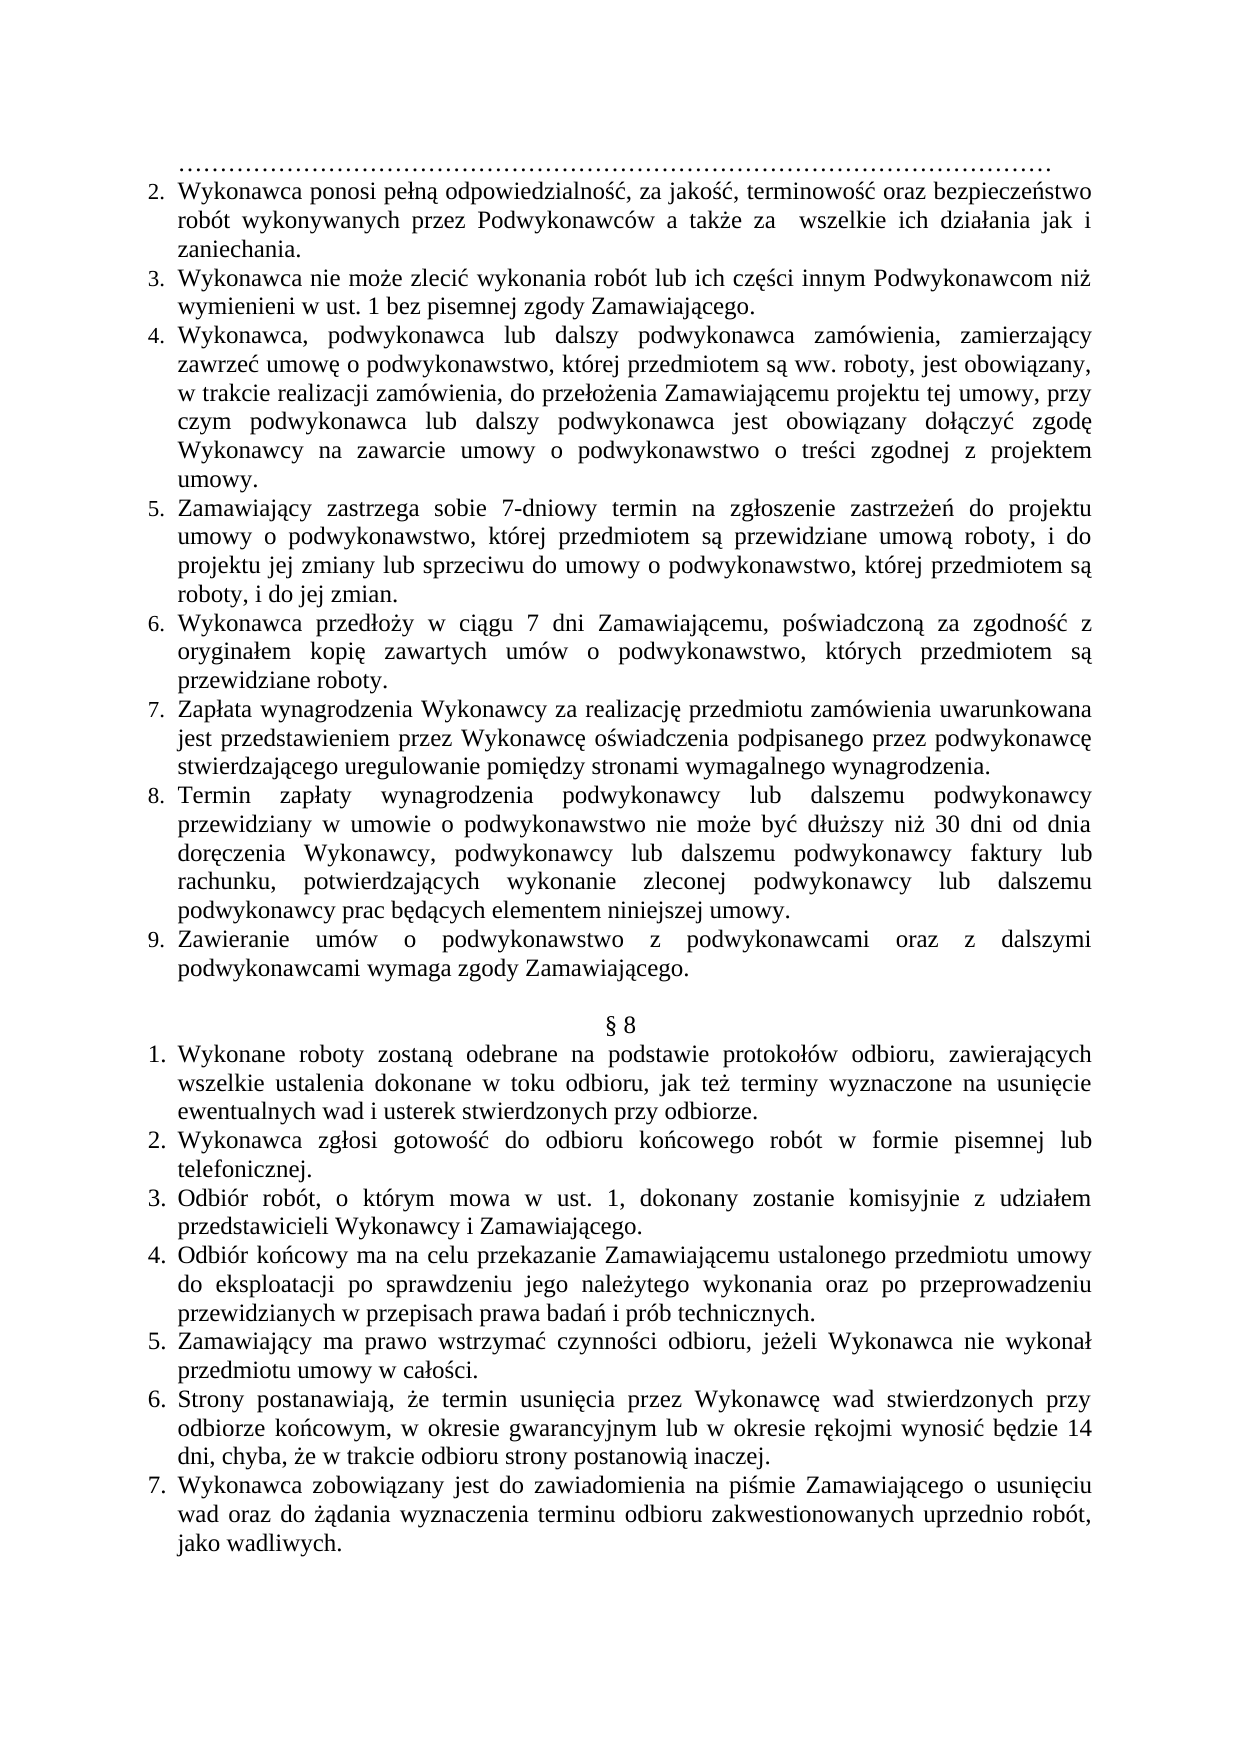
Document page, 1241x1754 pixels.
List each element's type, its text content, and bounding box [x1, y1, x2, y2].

list Wykonawca ponosi pełną odpowiedzialność, za jakość, terminowość oraz bezpieczeństwo robót wykonywanych przez Podwykonawców a także za wszelkie ich działania jak i zaniechania. [148, 176, 1093, 263]
list Wykonane roboty zostaną odebrane na podstawie protokołów odbioru, zawierających wszelkie ustalenia dokonane w toku odbioru, jak też terminy wyznaczone na usunięcie ewentualnych wad i usterek stwierdzonych przy odbiorze. [148, 1039, 1093, 1125]
list Zawieranie umów o podwykonawstwo z podwykonawcami oraz z dalszymi podwykonawcami wymaga zgody Zamawiającego. [148, 924, 1093, 981]
list Wykonawca, podwykonawca lub dalszy podwykonawca zamówienia, zamierzający zawrzeć umowę o podwykonawstwo, której przedmiotem są ww. roboty, jest obowiązany, w trakcie realizacji zamówienia, do przełożenia Zamawiającemu projektu tej umowy, przy czym podwykonawca lub dalszy podwykonawca jest obowiązany dołączyć zgodę Wykonawcy na zawarcie umowy o podwykonawstwo o treści zgodnej z projektem umowy. [148, 320, 1093, 493]
list Zamawiający ma prawo wstrzymać czynności odbioru, jeżeli Wykonawca nie wykonał przedmiotu umowy w całości. [148, 1326, 1093, 1384]
list Termin zapłaty wynagrodzenia podwykonawcy lub dalszemu podwykonawcy przewidziany w umowie o podwykonawstwo nie może być dłuższy niż 30 dni od dnia doręczenia Wykonawcy, podwykonawcy lub dalszemu podwykonawcy faktury lub rachunku, potwierdzających wykonanie zleconej podwykonawcy lub dalszemu podwykonawcy prac będących elementem niniejszej umowy. [148, 780, 1093, 924]
list Wykonawca zobowiązany jest do zawiadomienia na piśmie Zamawiającego o usunięciu wad oraz do żądania wyznaczenia terminu odbioru zakwestionowanych uprzednio robót, jako wadliwych. [148, 1470, 1093, 1556]
list Strony postanawiają, że termin usunięcia przez Wykonawcę wad stwierdzonych przy odbiorze końcowym, w okresie gwarancyjnym lub w okresie rękojmi wynosić będzie 14 dni, chyba, że w trakcie odbioru strony postanowią inaczej. [148, 1384, 1093, 1470]
list Wykonawca zgłosi gotowość do odbioru końcowego robót w formie pisemnej lub telefonicznej. [148, 1125, 1093, 1183]
list Odbiór robót, o którym mowa w ust. 1, dokonany zostanie komisyjnie z udziałem przedstawicieli Wykonawcy i Zamawiającego. [148, 1183, 1093, 1240]
text § 8 [148, 1010, 1093, 1039]
list Wykonawca przedłoży w ciągu 7 dni Zamawiającemu, poświadczoną za zgodność z oryginałem kopię zawartych umów o podwykonawstwo, których przedmiotem są przewidziane roboty. [148, 608, 1093, 694]
list Wykonawca nie może zlecić wykonania robót lub ich części innym Podwykonawcom niż wymienieni w ust. 1 bez pisemnej zgody Zamawiającego. [148, 263, 1093, 320]
list Zamawiający zastrzega sobie 7-dniowy termin na zgłoszenie zastrzeżeń do projektu umowy o podwykonawstwo, której przedmiotem są przewidziane umową roboty, i do projektu jej zmiany lub sprzeciwu do umowy o podwykonawstwo, której przedmiotem są roboty, i do jej zmian. [148, 493, 1093, 608]
list Odbiór końcowy ma na celu przekazanie Zamawiającemu ustalonego przedmiotu umowy do eksploatacji po sprawdzeniu jego należytego wykonania oraz po przeprowadzeniu przewidzianych w przepisach prawa badań i prób technicznych. [148, 1240, 1093, 1326]
list …………………………………………………………………………………………… [177, 148, 1093, 176]
list Zapłata wynagrodzenia Wykonawcy za realizację przedmiotu zamówienia uwarunkowana jest przedstawieniem przez Wykonawcę oświadczenia podpisanego przez podwykonawcę stwierdzającego uregulowanie pomiędzy stronami wymagalnego wynagrodzenia. [148, 694, 1093, 780]
